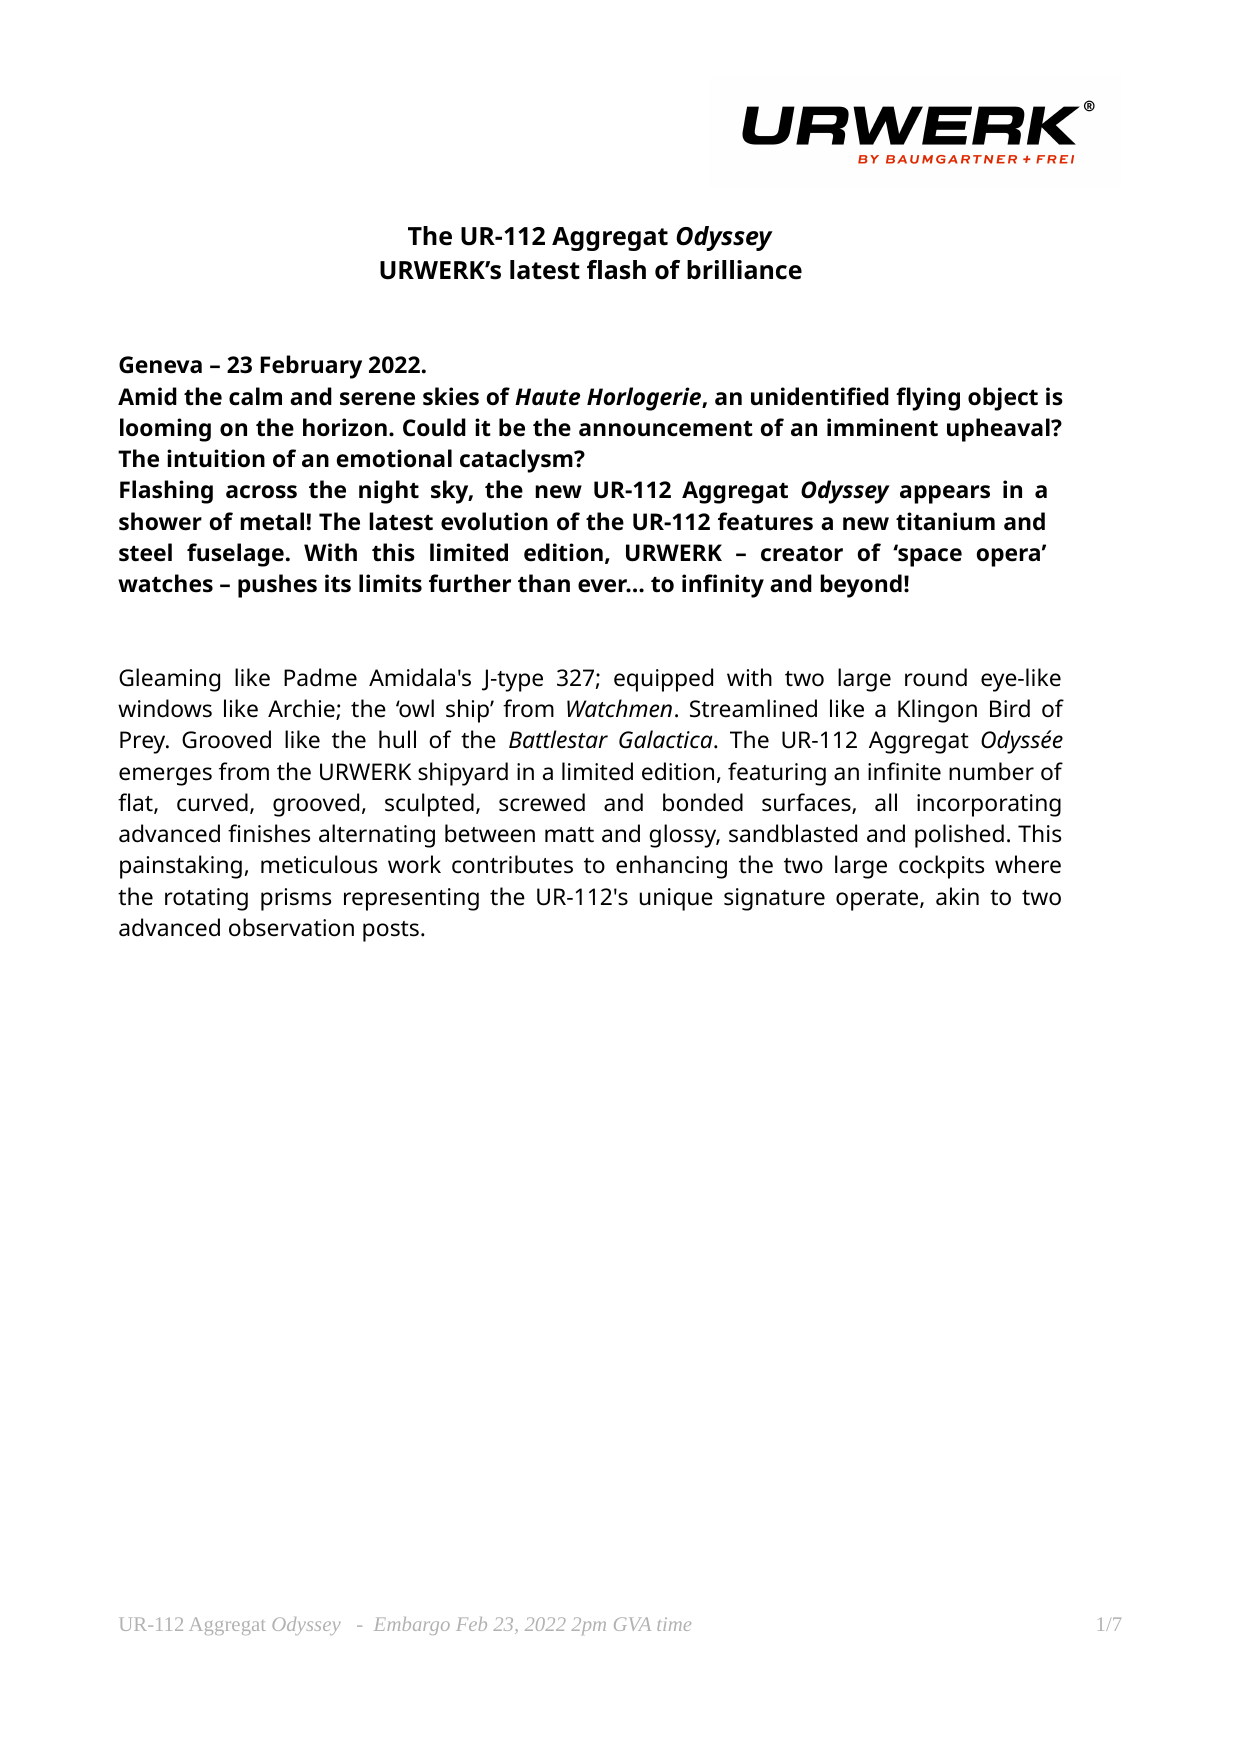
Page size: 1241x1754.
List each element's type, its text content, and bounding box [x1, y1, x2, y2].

text Flashing across the night sky, the new UR-112 Aggregat Odyssey appears in a shower of metal! The latest evolution of the UR-112 features a new titanium and steel fuselage. With this limited edition, URWERK – creator of ‘space opera’ watches – pushes its limits further than ever… to infinity and beyond! [118, 474, 1048, 599]
text URWERK’s latest flash of brilliance [118, 253, 1063, 287]
picture [708, 75, 1123, 188]
text The UR-112 Aggregat Odyssey [118, 218, 1063, 253]
text Gleaming like Padme Amidala's J-type 327; equipped with two large round eye-like windows like Archie; the ‘owl ship’ from Watchmen. Streamlined like a Klingon Bird of Prey. Grooved like the hull of the Battlestar Galactica. The UR-112 Aggregat Odyssée emerges from the URWERK shipyard in a limited edition, featuring an infinite number of flat, curved, grooved, sculpted, screwed and bonded surfaces, all incorporating advanced finishes alternating between matt and glossy, sandblasted and polished. This painstaking, meticulous work contributes to enhancing the two large cockpits where the rotating prisms representing the UR-112's unique signature operate, akin to two advanced observation posts. [118, 662, 1063, 943]
text Amid the calm and serene skies of Haute Horlogerie, an unidentified flying object is looming on the horizon. Could it be the announcement of an imminent upheaval? The intuition of an emotional cataclysm? [118, 380, 1063, 474]
text Geneva – 23 February 2022. [118, 349, 1063, 380]
